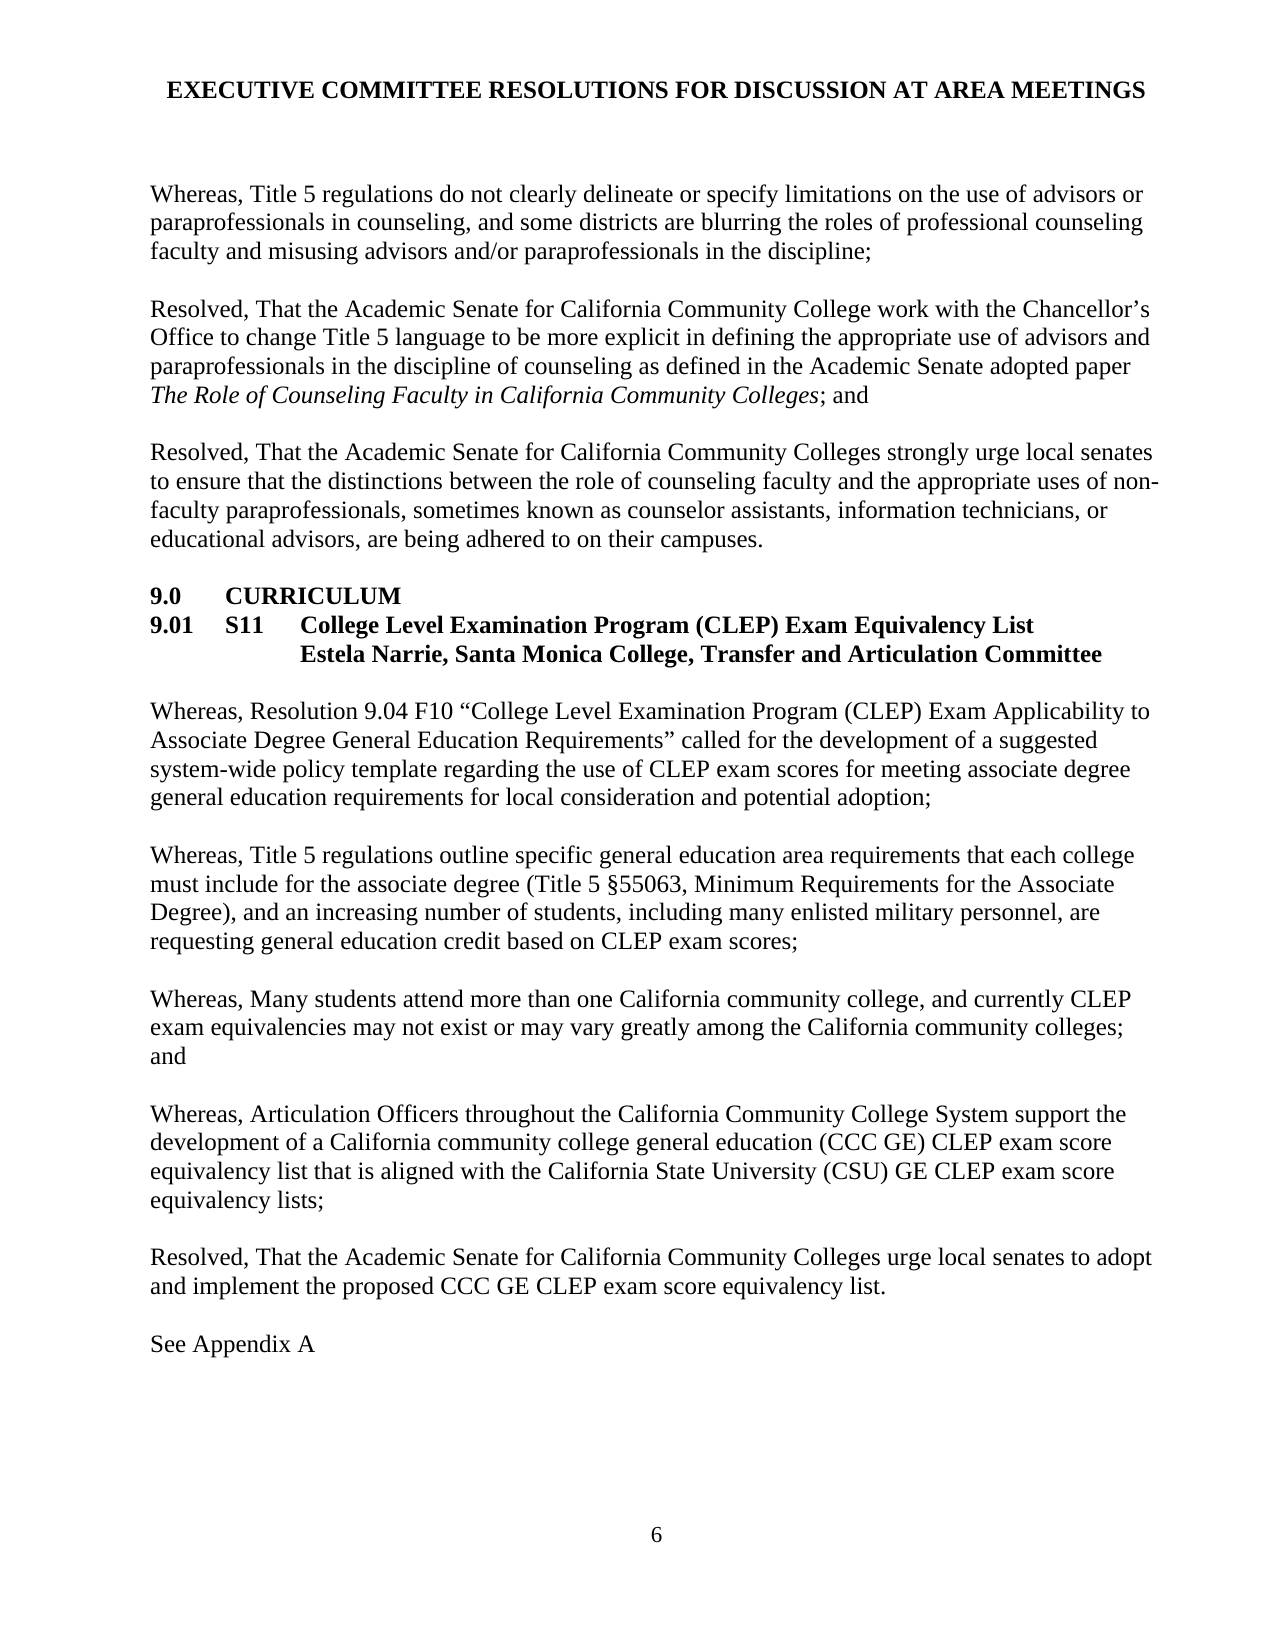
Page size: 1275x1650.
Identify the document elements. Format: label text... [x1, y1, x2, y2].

text Estela Narrie, Santa Monica College, Transfer and Articulation Committee [225, 639, 1162, 667]
text 9.01 S11 College Level Examination Program (CLEP) Exam Equivalency List [150, 610, 1162, 639]
text Whereas, Articulation Officers throughout the California Community College System support the development of a California community college general education (CCC GE) CLEP exam score equivalency list that is aligned with the California State University (CSU) GE CLEP exam score equivalency lists; [150, 1099, 1162, 1214]
text Resolved, That the Academic Senate for California Community College work with the Chancellor’s Office to change Title 5 language to be more explicit in defining the appropriate use of advisors and paraprofessionals in the discipline of counseling as defined in the Academic Senate adopted paper The Role of Counseling Faculty in California Community Colleges; and [150, 294, 1162, 409]
text Whereas, Many students attend more than one California community college, and currently CLEP exam equivalencies may not exist or may vary greatly among the California community colleges; and [150, 984, 1162, 1070]
text Resolved, That the Academic Senate for California Community Colleges urge local senates to adopt and implement the proposed CCC GE CLEP exam score equivalency list. [150, 1242, 1162, 1300]
text See Appendix A [150, 1329, 1162, 1357]
text Whereas, Title 5 regulations outline specific general education area requirements that each college must include for the associate degree (Title 5 §55063, Minimum Requirements for the Associate Degree), and an increasing number of students, including many enlisted military personnel, are requesting general education credit based on CLEP exam scores; [150, 840, 1162, 955]
text Whereas, Title 5 regulations do not clearly delineate or specify limitations on the use of advisors or paraprofessionals in counseling, and some districts are blurring the roles of professional counseling faculty and misusing advisors and/or paraprofessionals in the discipline; [150, 179, 1162, 265]
text Resolved, That the Academic Senate for California Community Colleges strongly urge local senates to ensure that the distinctions between the role of counseling faculty and the appropriate uses of non-faculty paraprofessionals, sometimes known as counselor assistants, information technicians, or educational advisors, are being adhered to on their campuses. [150, 437, 1162, 552]
text 9.0 CURRICULUM [150, 581, 1162, 610]
text Whereas, Resolution 9.04 F10 “College Level Examination Program (CLEP) Exam Applicability to Associate Degree General Education Requirements” called for the development of a suggested system-wide policy template regarding the use of CLEP exam scores for meeting associate degree general education requirements for local consideration and potential adoption; [150, 696, 1162, 811]
